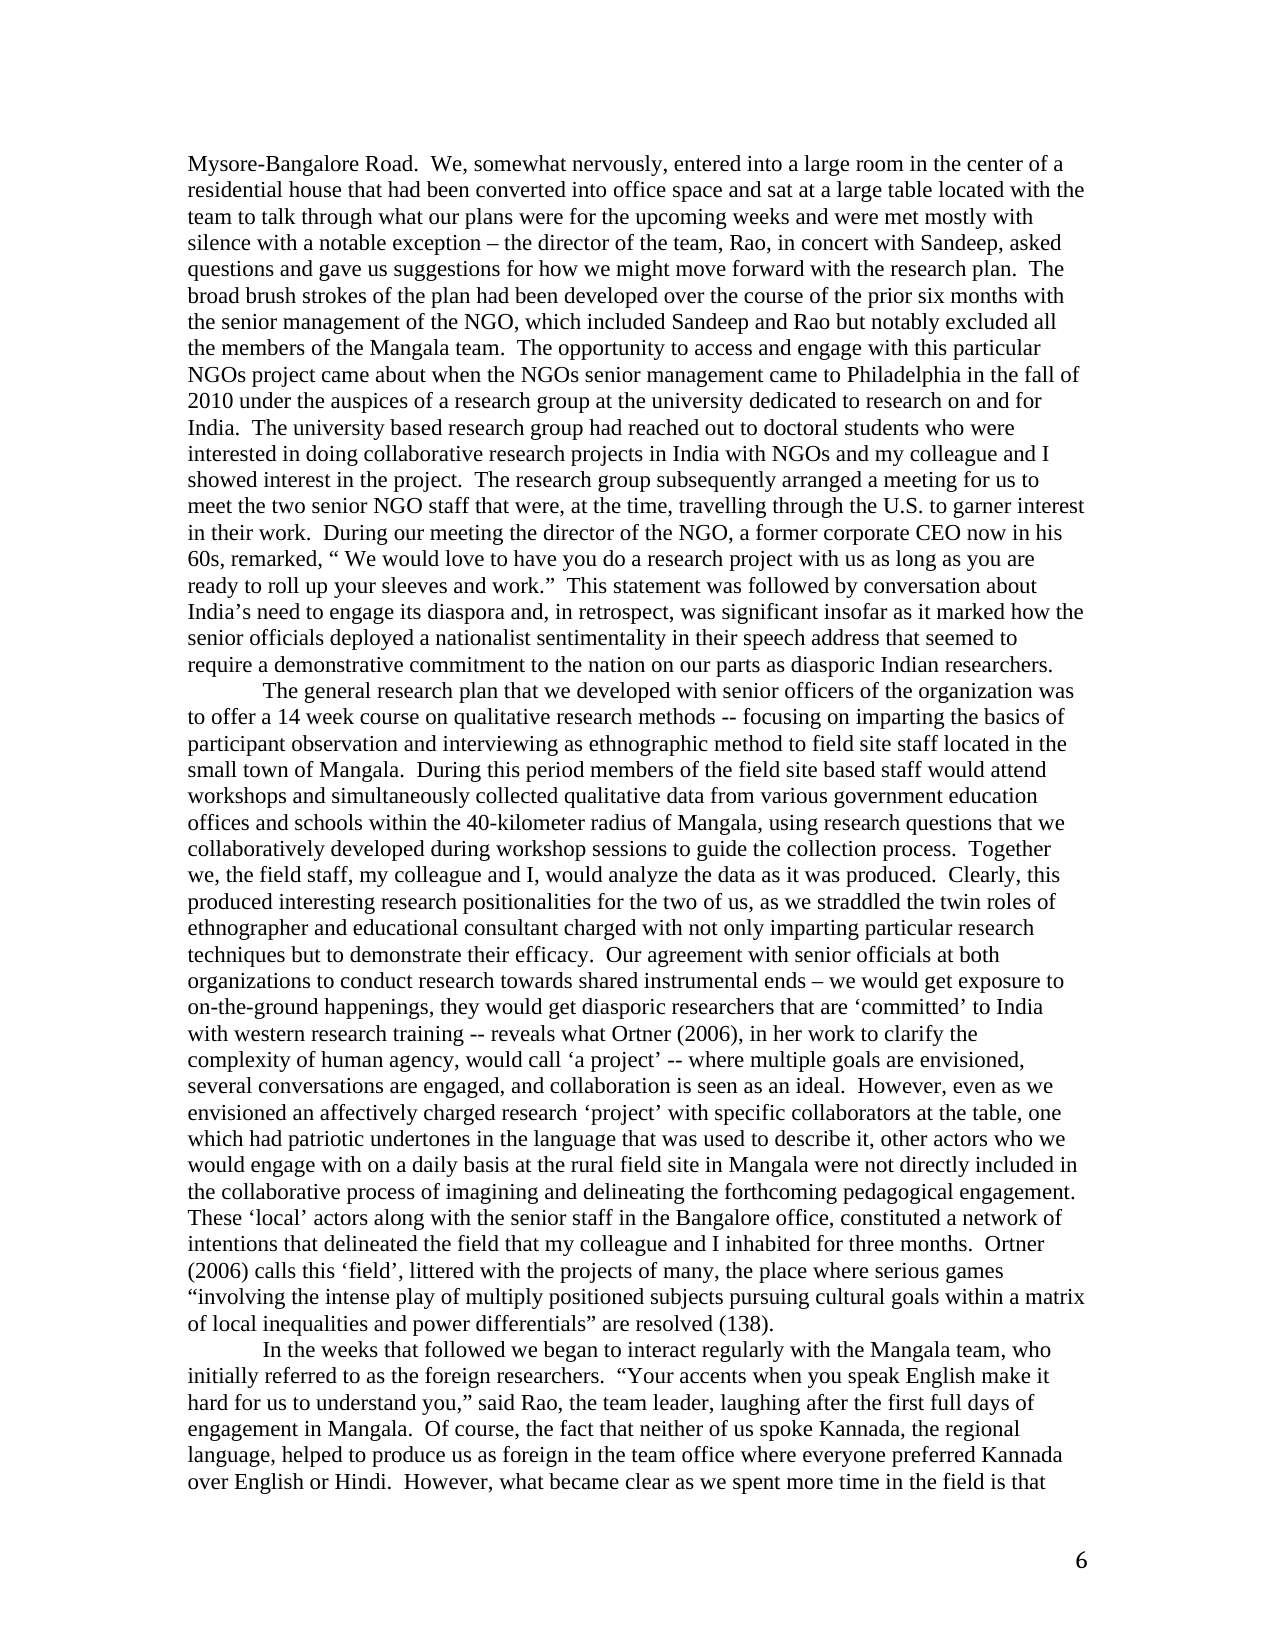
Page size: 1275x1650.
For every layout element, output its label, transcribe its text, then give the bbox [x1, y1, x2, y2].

text The general research plan that we developed with senior officers of the organization was to offer a 14 week course on qualitative research methods -- focusing on imparting the basics of participant observation and interviewing as ethnographic method to field site staff located in the small town of Mangala. During this period members of the field site based staff would attend workshops and simultaneously collected qualitative data from various government education offices and schools within the 40-kilometer radius of Mangala, using research questions that we collaboratively developed during workshop sessions to guide the collection process. Together we, the field staff, my colleague and I, would analyze the data as it was produced. Clearly, this produced interesting research positionalities for the two of us, as we straddled the twin roles of ethnographer and educational consultant charged with not only imparting particular research techniques but to demonstrate their efficacy. Our agreement with senior officials at both organizations to conduct research towards shared instrumental ends – we would get exposure to on-the-ground happenings, they would get diasporic researchers that are ‘committed’ to India with western research training -- reveals what Ortner (2006), in her work to clarify the complexity of human agency, would call ‘a project’ -- where multiple goals are envisioned, several conversations are engaged, and collaboration is seen as an ideal. However, even as we envisioned an affectively charged research ‘project’ with specific collaborators at the table, one which had patriotic undertones in the language that was used to describe it, other actors who we would engage with on a daily basis at the rural field site in Mangala were not directly included in the collaborative process of imagining and delineating the forthcoming pedagogical engagement. These ‘local’ actors along with the senior staff in the Bangalore office, constituted a network of intentions that delineated the field that my colleague and I inhabited for three months. Ortner (2006) calls this ‘field’, littered with the projects of many, the place where serious games “involving the intense play of multiply positioned subjects pursuing cultural goals within a matrix of local inequalities and power differentials” are resolved (138). [187, 677, 1087, 1336]
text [187, 1336, 1087, 1494]
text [187, 150, 1087, 677]
